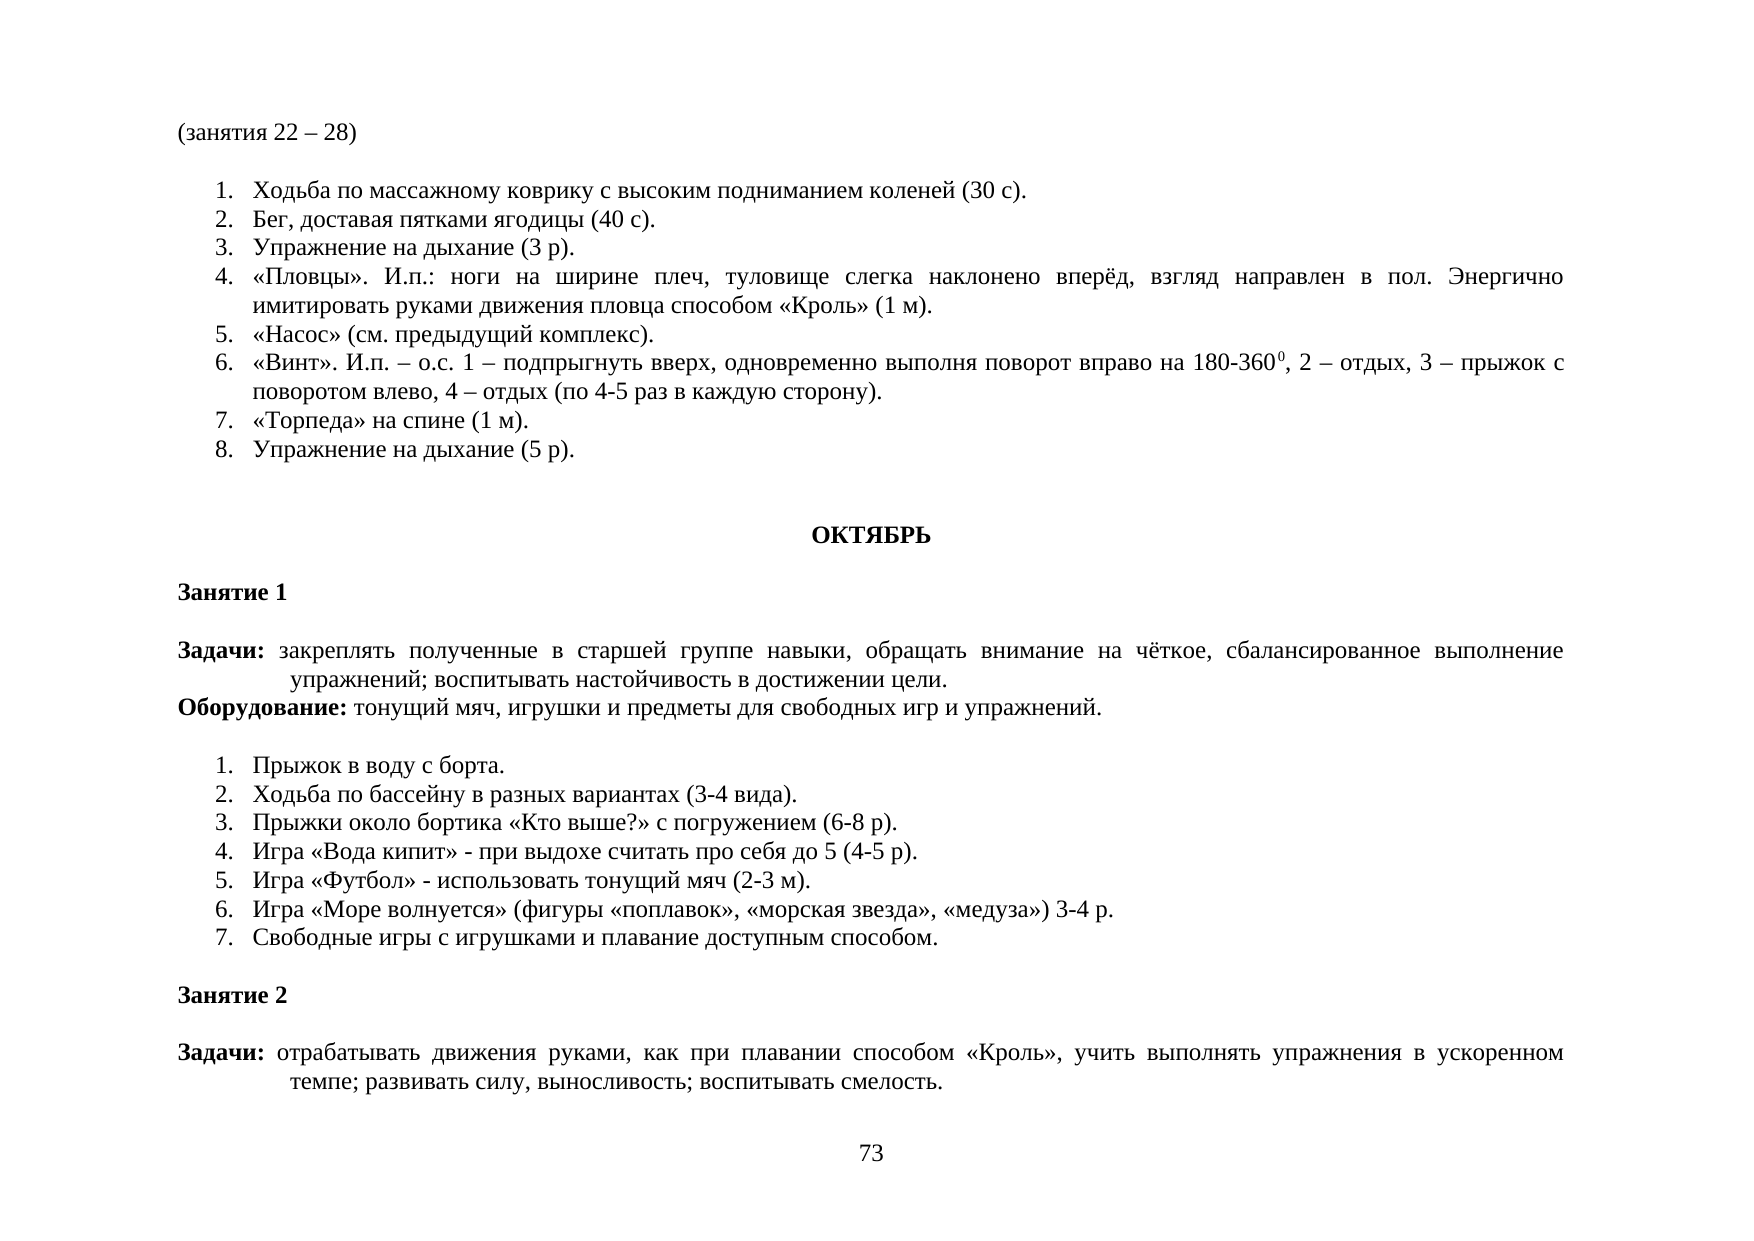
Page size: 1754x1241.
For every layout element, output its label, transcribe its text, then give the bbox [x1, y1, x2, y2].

list «Пловцы». И.п.: ноги на ширине плеч, туловище слегка наклонено вперёд, взгляд направлен в пол. Энергично имитировать руками движения пловца способом «Кроль» (). [215, 261, 1565, 319]
list Упражнение на дыхание (5 р). [215, 434, 1565, 462]
list Бег, доставая пятками ягодицы (40 с). [215, 204, 1565, 232]
list Игра «Море волнуется» (фигуры «поплавок», «морская звезда», «медуза») 3-4 р. [215, 894, 1565, 922]
text ОКТЯБРЬ [177, 520, 1565, 549]
list «Винт». И.п. – о.с. 1 – подпрыгнуть вверх, одновременно выполня поворот вправо на 180-3600, 2 – отдых, 3 – прыжок с поворотом влево, 4 – отдых (по 4-5 раз в каждую сторону). [215, 347, 1565, 405]
text Задачи: отрабатывать движения руками, как при плавании способом «Кроль», учить выполнять упражнения в ускоренном темпе; развивать силу, выносливость; воспитывать смелость. [177, 1037, 1565, 1095]
list Ходьба по бассейну в разных вариантах (3-4 вида). [215, 779, 1565, 807]
text Задачи: закреплять полученные в старшей группе навыки, обращать внимание на чёткое, сбалансированное выполнение упражнений; воспитывать настойчивость в достижении цели. [177, 635, 1565, 692]
list Свободные игры с игрушками и плавание доступным способом. [215, 922, 1565, 951]
text Занятие 2 [177, 980, 1565, 1009]
list «Насос» (см. предыдущий комплекс). [215, 319, 1565, 347]
text Оборудование: тонущий мяч, игрушки и предметы для свободных игр и упражнений. [177, 692, 1565, 721]
text Занятие 1 [177, 577, 1565, 606]
list Прыжки около бортика «Кто выше?» с погружением (6-8 р). [215, 807, 1565, 836]
text (занятия 22 – 28) [177, 117, 1565, 146]
list Упражнение на дыхание (3 р). [215, 232, 1565, 261]
list Ходьба по массажному коврику с высоким подниманием коленей (30 с). [215, 175, 1565, 204]
list «Торпеда» на спине (). [215, 405, 1565, 434]
list Прыжок в воду с борта. [215, 750, 1565, 779]
list Игра «Футбол» - использовать тонущий мяч (2-). [215, 865, 1565, 894]
list Игра «Вода кипит» - при выдохе считать про себя до 5 (4-5 р). [215, 836, 1565, 865]
